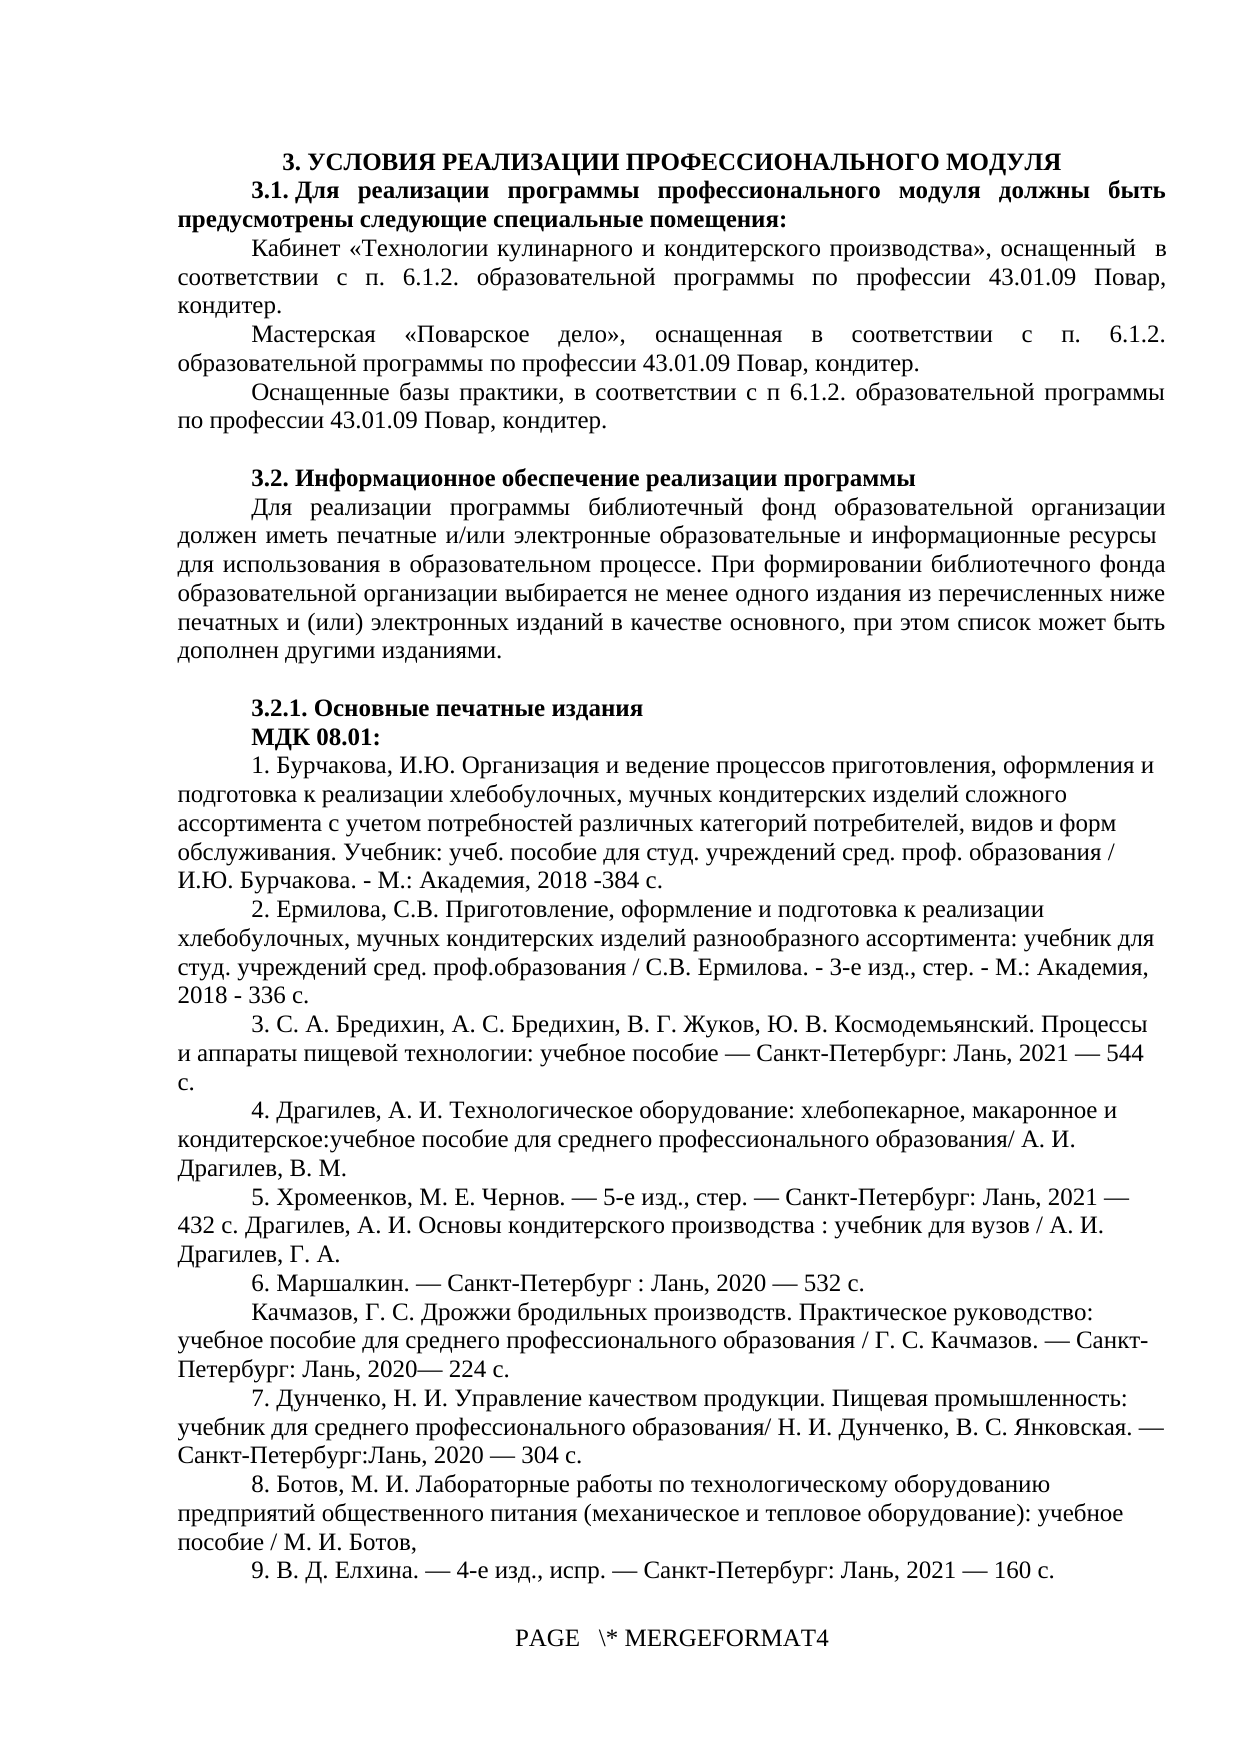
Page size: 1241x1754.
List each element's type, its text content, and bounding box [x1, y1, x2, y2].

text Качмазов, Г. С. Дрожжи бродильных производств. Практическое руководство: учебное пособие для среднего профессионального образования / Г. С. Качмазов. — Санкт-Петербург: Лань, 2020— 224 с. [177, 1297, 1166, 1383]
text 7. Дунченко, Н. И. Управление качеством продукции. Пищевая промышленность: учебник для среднего профессионального образования/ Н. И. Дунченко, В. С. Янковская. — Санкт-Петербург:Лань, 2020 — 304 с. [177, 1383, 1166, 1469]
text 2. Ермилова, С.В. Приготовление, оформление и подготовка к реализации хлебобулочных, мучных кондитерских изделий разнообразного ассортимента: учебник для студ. учреждений сред. проф.образования / С.В. Ермилова. - 3-е изд., стер. - М.: Академия, 2018 - 336 с. [177, 894, 1166, 1009]
text Кабинет «Технологии кулинарного и кондитерского производства», оснащенный в соответствии с п. 6.1.2. образовательной программы по профессии 43.01.09 Повар, кондитер. [177, 233, 1166, 319]
text 5. Хромеенков, М. Е. Чернов. — 5-е изд., стер. — Санкт-Петербург: Лань, 2021 — 432 с. Драгилев, А. И. Основы кондитерского производства : учебник для вузов / А. И. Драгилев, Г. А. [177, 1182, 1166, 1268]
text 9. В. Д. Елхина. — 4-е изд., испр. — Санкт-Петербург: Лань, 2021 — 160 с. [177, 1556, 1166, 1584]
text 4. Драгилев, А. И. Технологическое оборудование: хлебопекарное, макаронное и кондитерское:учебное пособие для среднего профессионального образования/ А. И. Драгилев, В. М. [177, 1096, 1166, 1182]
text 1. Бурчакова, И.Ю. Организация и ведение процессов приготовления, оформления и подготовка к реализации хлебобулочных, мучных кондитерских изделий сложного ассортимента с учетом потребностей различных категорий потребителей, видов и форм обслуживания. Учебник: учеб. пособие для студ. учреждений сред. проф. образования / И.Ю. Бурчакова. - М.: Академия, 2018 -384 с. [177, 751, 1166, 894]
text МДК 08.01: [177, 722, 1166, 751]
text 3.2.1. Основные печатные издания [177, 693, 1166, 722]
text Мастерская «Поварское дело», оснащенная в соответствии с п. 6.1.2. образовательной программы по профессии 43.01.09 Повар, кондитер. [177, 319, 1166, 377]
text 6. Маршалкин. — Санкт-Петербург : Лань, 2020 — 532 с. [177, 1268, 1166, 1297]
text Для реализации программы библиотечный фонд образовательной организации должен иметь печатные и/или электронные образовательные и информационные ресурсы для использования в образовательном процессе. При формировании библиотечного фонда образовательной организации выбирается не менее одного издания из перечисленных ниже печатных и (или) электронных изданий в качестве основного, при этом список может быть дополнен другими изданиями. [177, 492, 1166, 664]
text 3. УСЛОВИЯ РЕАЛИЗАЦИИ ПРОФЕССИОНАЛЬНОГО МОДУЛЯ [177, 147, 1166, 176]
text Оснащенные базы практики, в соответствии с п 6.1.2. образовательной программы по профессии 43.01.09 Повар, кондитер. [177, 377, 1166, 434]
list 3.2. Информационное обеспечение реализации программы [177, 463, 1166, 492]
text 3. С. А. Бредихин, А. С. Бредихин, В. Г. Жуков, Ю. В. Космодемьянский. Процессы и аппараты пищевой технологии: учебное пособие — Санкт-Петербург: Лань, 2021 — 544 с. [177, 1009, 1166, 1096]
text 3.1. Для реализации программы профессионального модуля должны быть предусмотрены следующие специальные помещения: [177, 176, 1166, 233]
text 8. Ботов, М. И. Лабораторные работы по технологическому оборудованию предприятий общественного питания (механическое и тепловое оборудование): учебное пособие / М. И. Ботов, [177, 1469, 1166, 1556]
